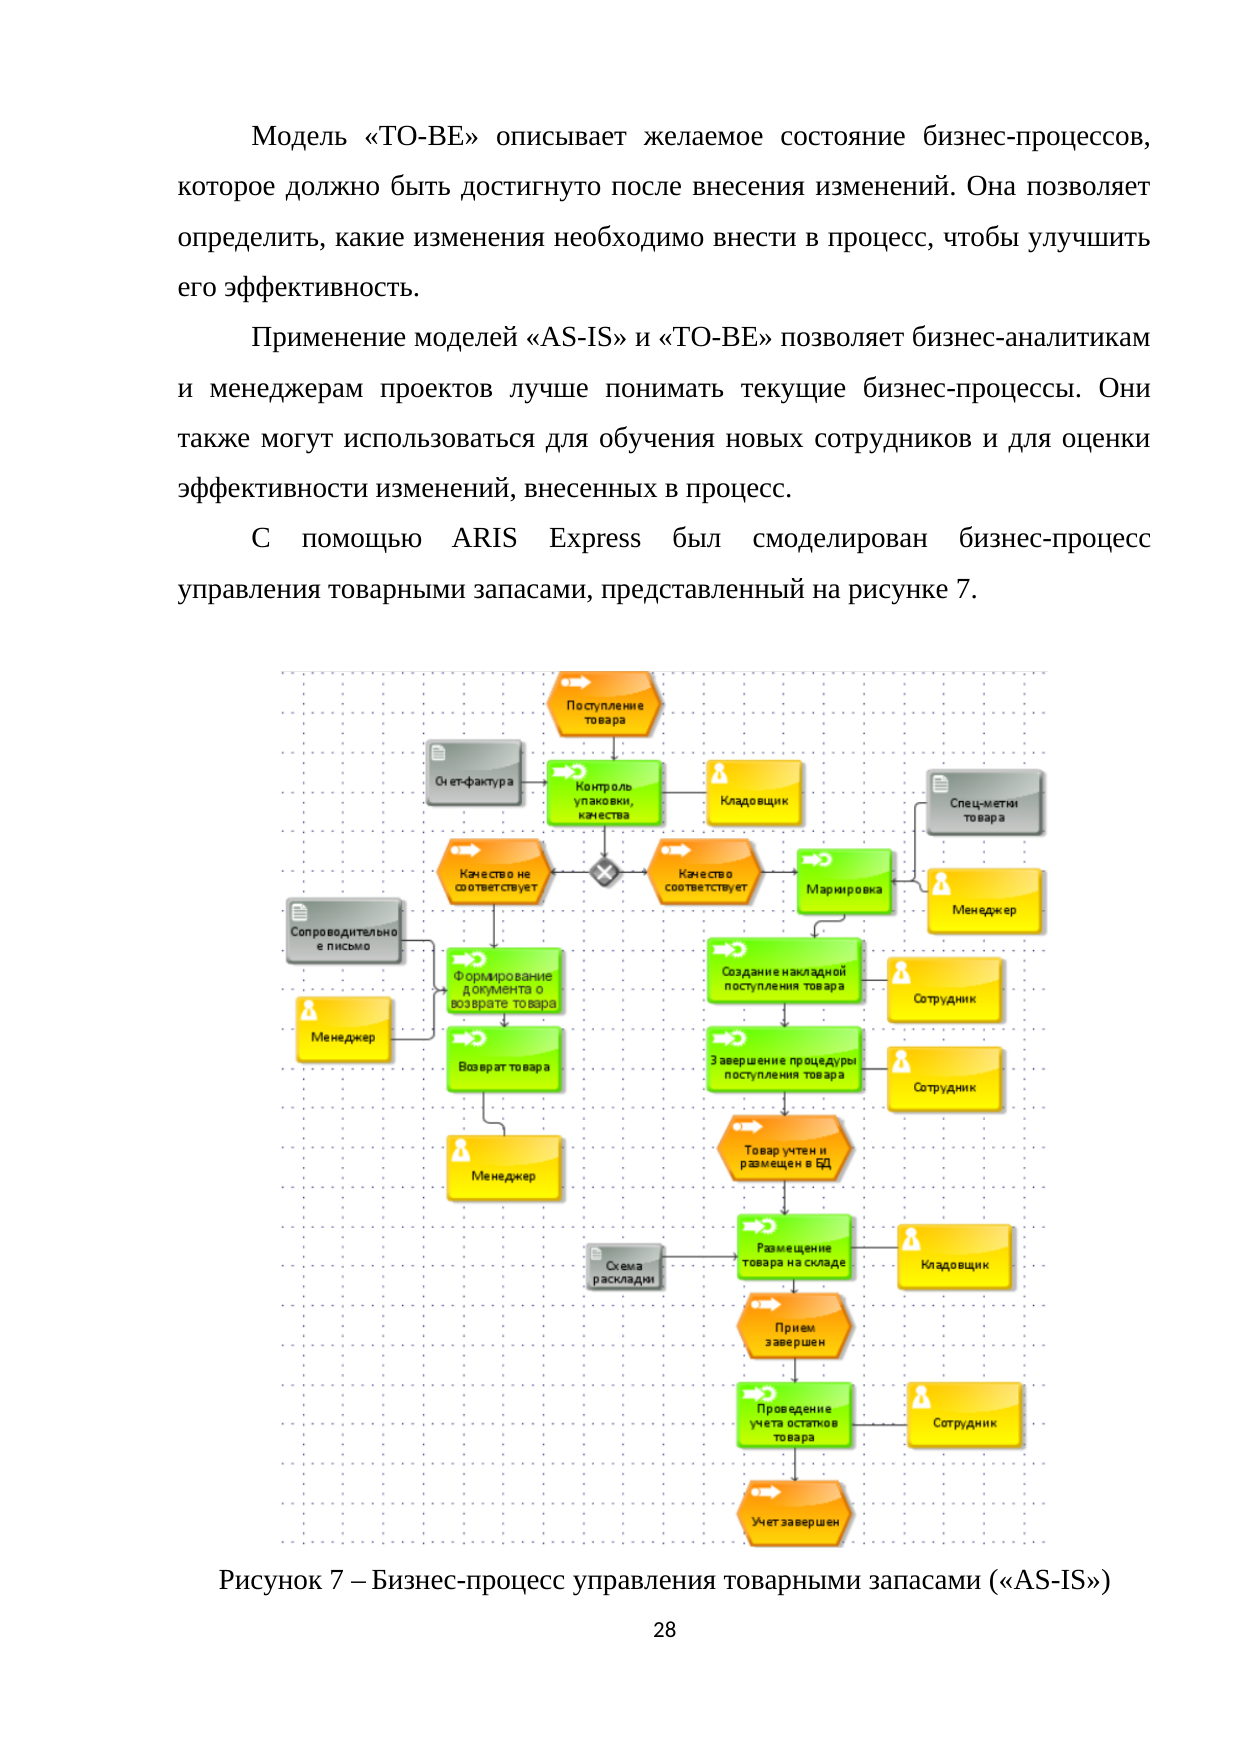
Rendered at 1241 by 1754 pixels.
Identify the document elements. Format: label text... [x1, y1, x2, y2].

text Модель «TO-BE» описывает желаемое состояние бизнес-процессов, которое должно быть достигнуто после внесения изменений. Она позволяет определить, какие изменения необходимо внести в процесс, чтобы улучшить его эффективность. [177, 118, 1152, 303]
picture [280, 671, 1049, 1548]
text Применение моделей «AS-IS» и «TO-BE» позволяет бизнес-аналитикам и менеджерам проектов лучше понимать текущие бизнес-процессы. Они также могут использоваться для обучения новых сотрудников и для оценки эффективности изменений, внесенных в процесс. [177, 319, 1152, 504]
text С помощью ARIS Express был смоделирован бизнес-процесс управления товарными запасами, представленный на рисунке 7. [177, 521, 1152, 604]
text Рисунок 7 – Бизнес-процесс управления товарными запасами («AS-IS») [177, 1562, 1152, 1595]
